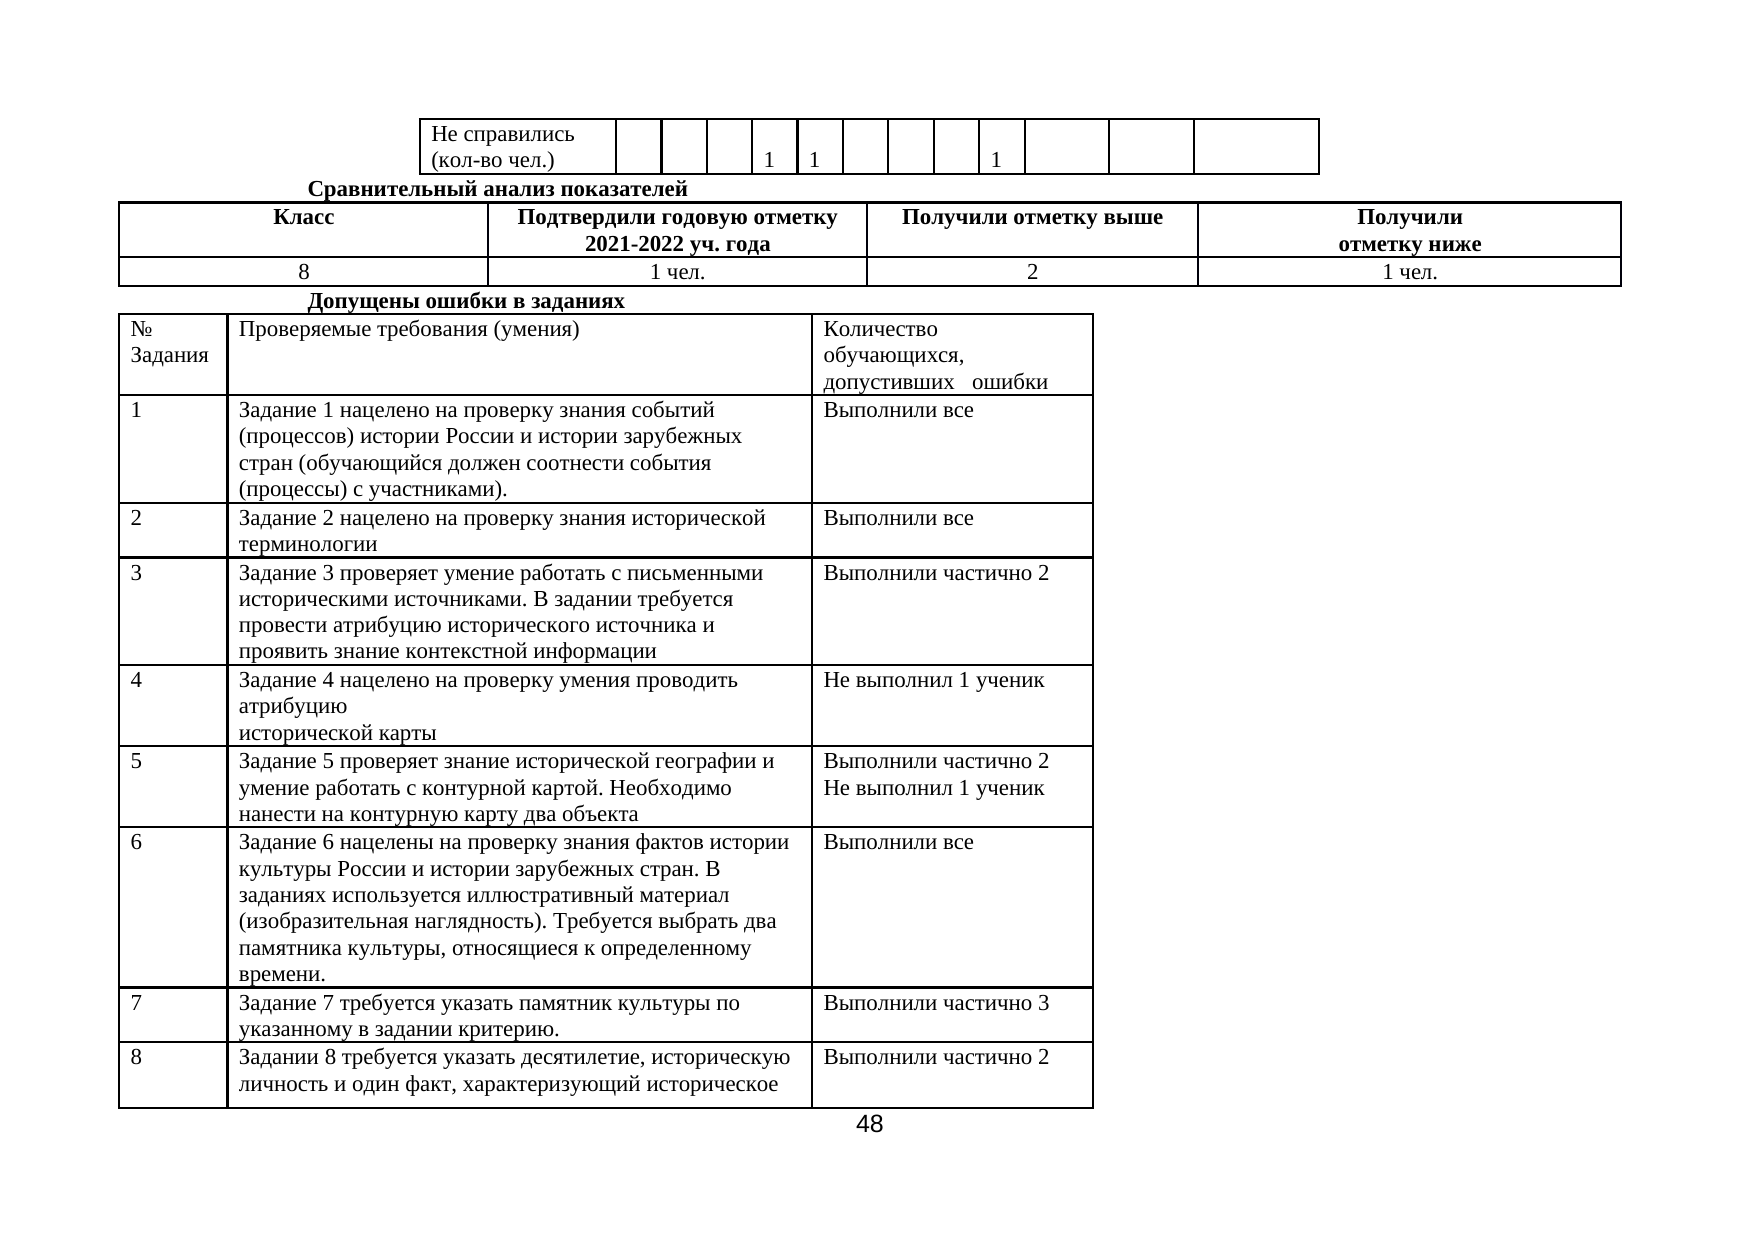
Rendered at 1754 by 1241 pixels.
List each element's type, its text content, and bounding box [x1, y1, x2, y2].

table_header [118, 118, 1621, 201]
